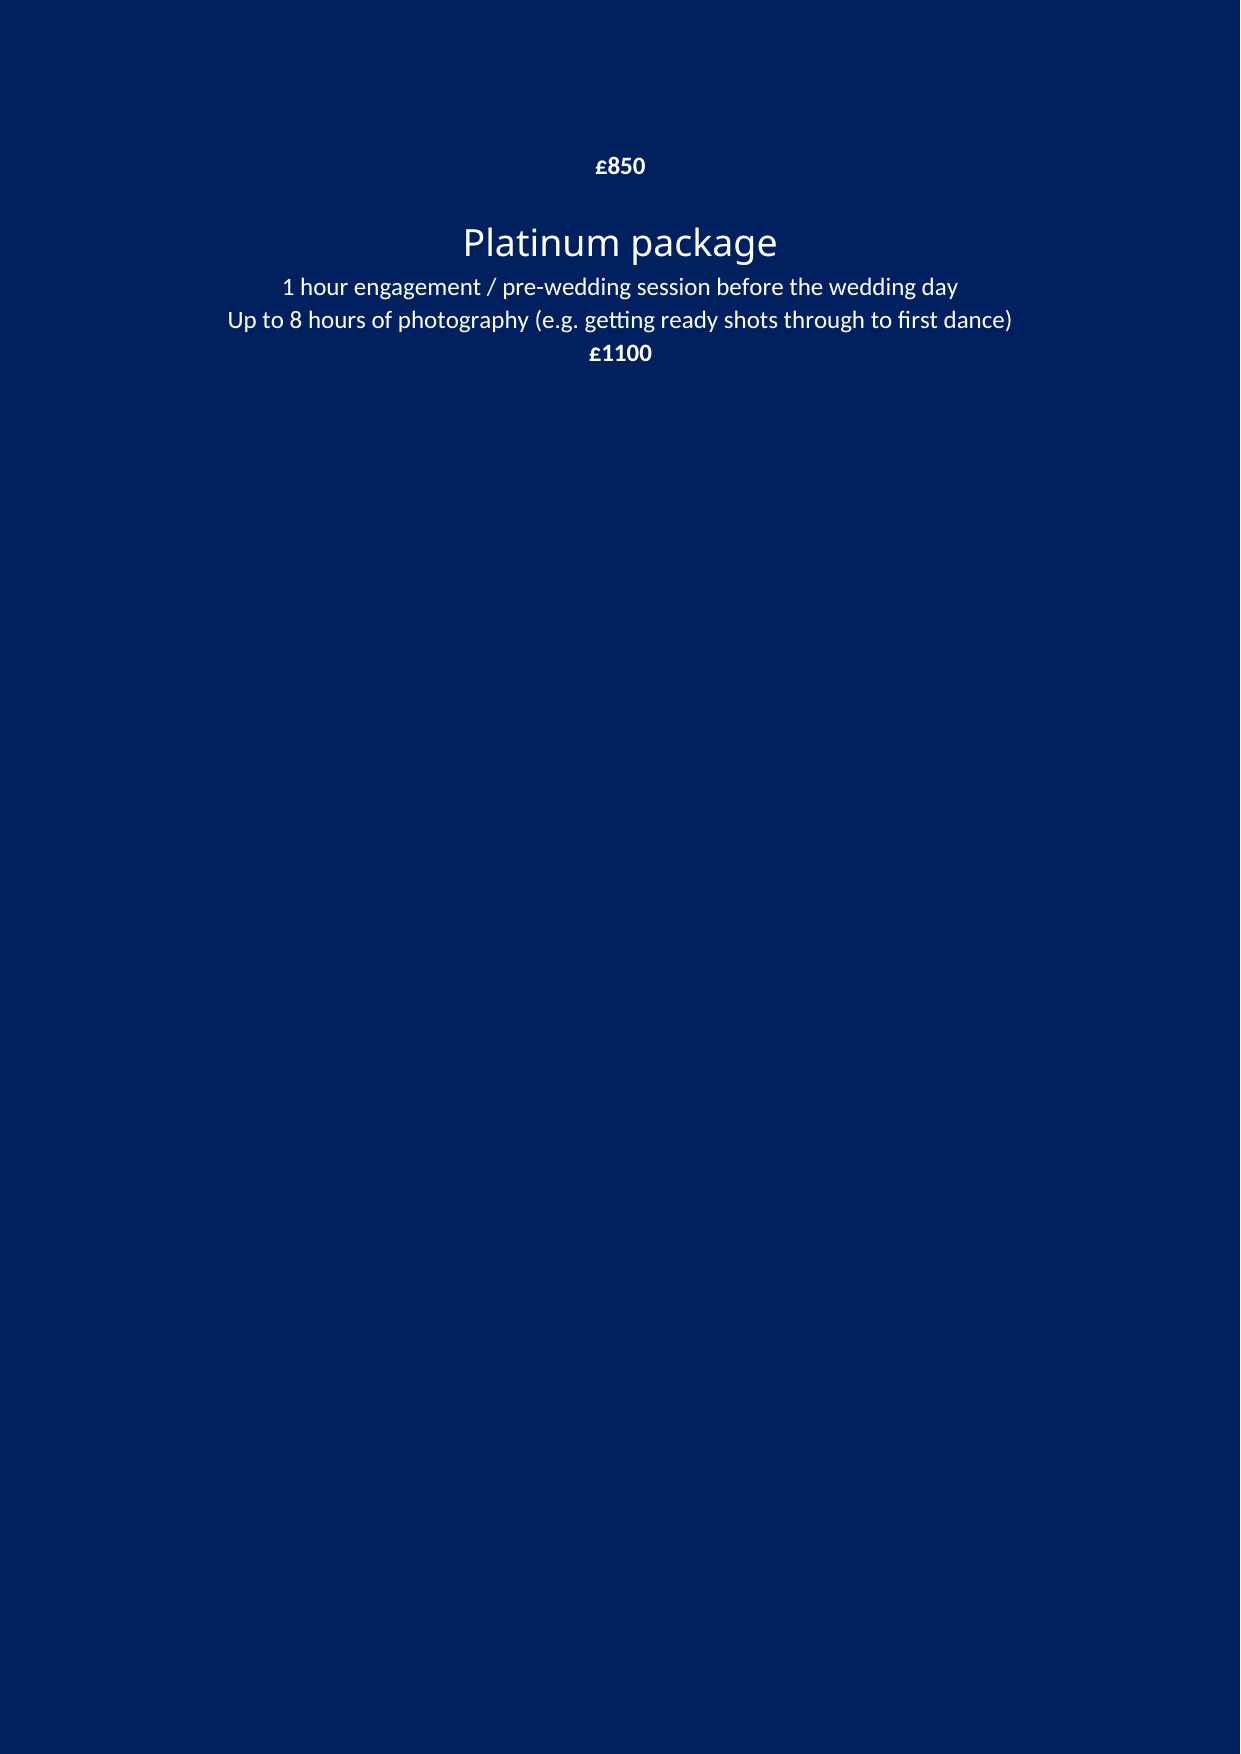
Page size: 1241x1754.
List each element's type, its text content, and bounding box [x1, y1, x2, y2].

text Platinum package [150, 216, 1090, 267]
text £850 [150, 150, 1090, 181]
text £1100 [150, 337, 1090, 367]
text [150, 271, 1090, 301]
text Up to 8 hours of photography (e.g. getting ready shots through to first dance) [150, 304, 1090, 334]
